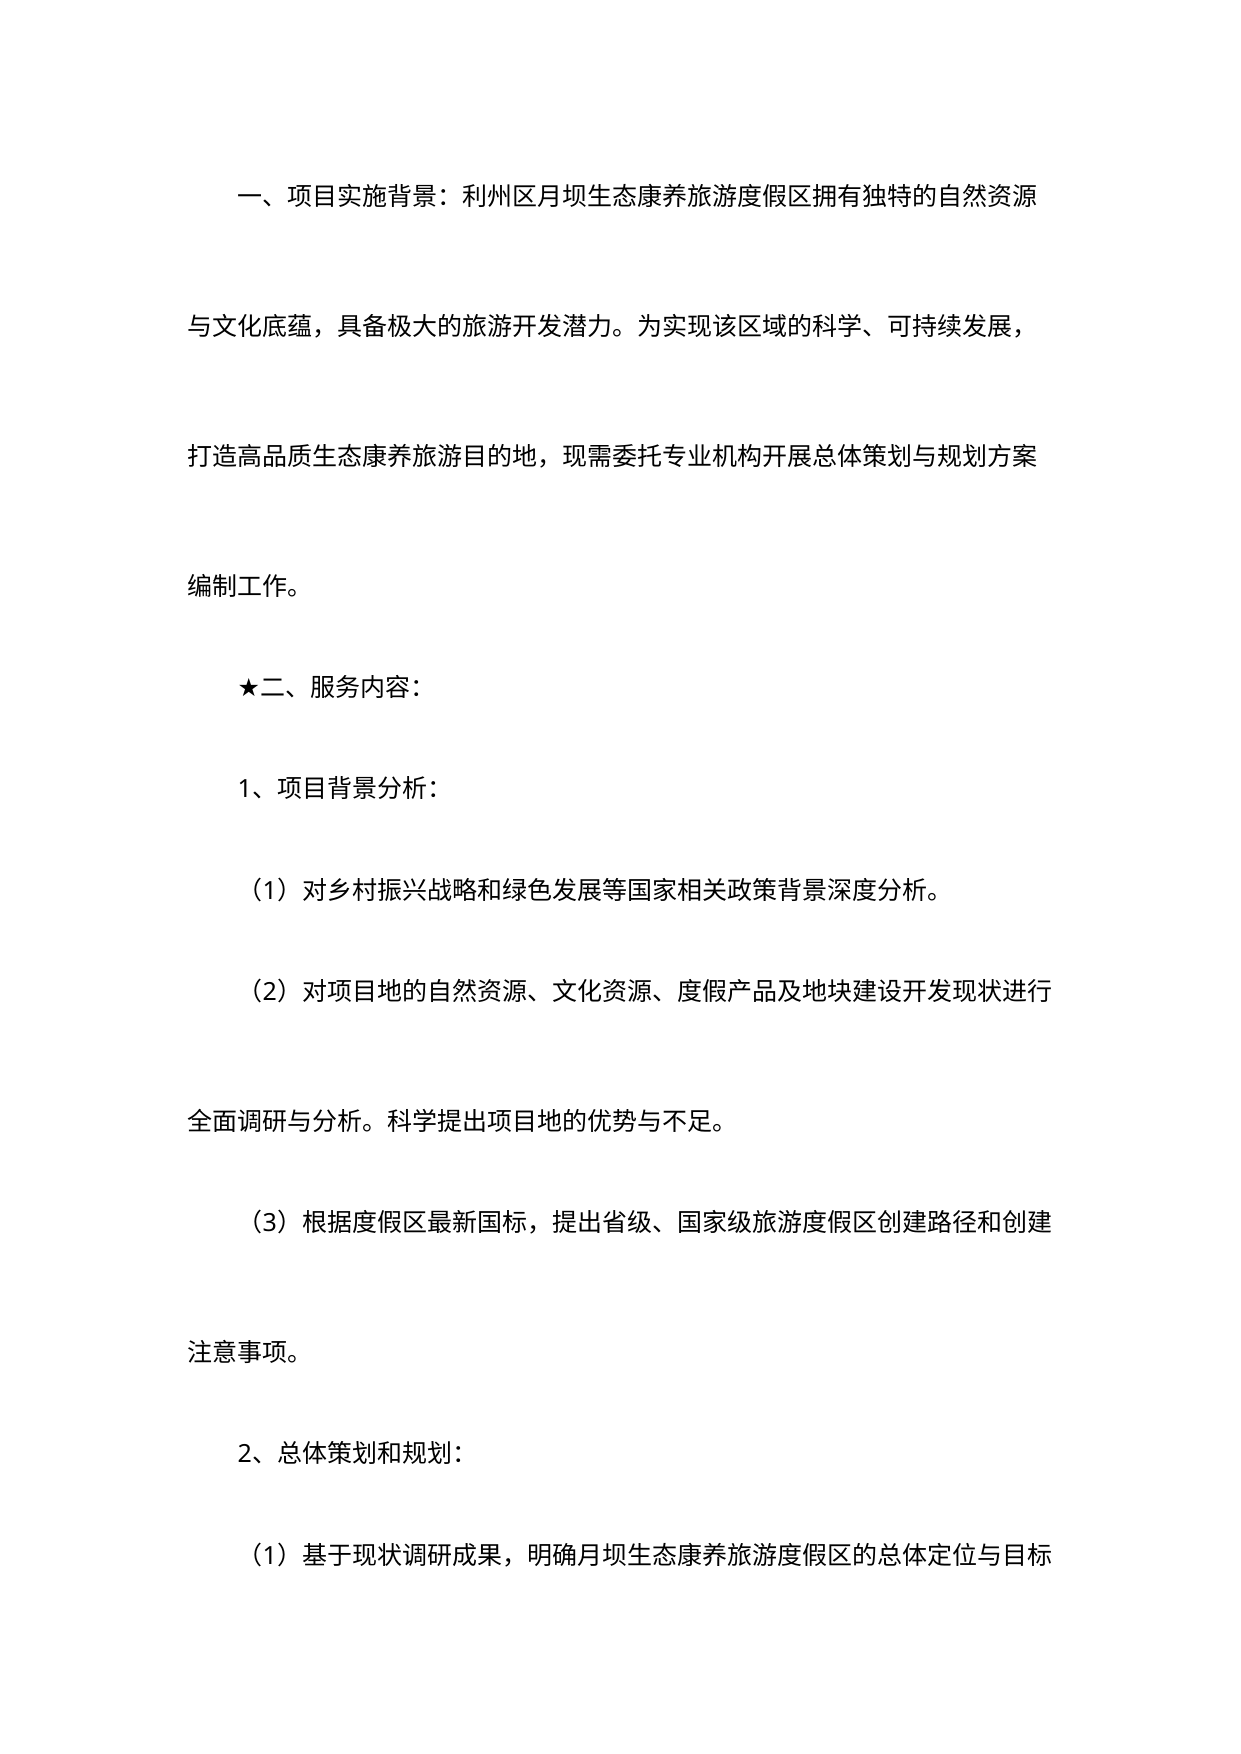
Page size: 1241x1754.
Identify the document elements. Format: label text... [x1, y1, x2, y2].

text 一、项目实施背景：利州区月坝生态康养旅游度假区拥有独特的自然资源与文化底蕴，具备极大的旅游开发潜力。为实现该区域的科学、可持续发展，打造高品质生态康养旅游目的地，现需委托专业机构开展总体策划与规划方案编制工作。 [187, 162, 1053, 617]
text （3）根据度假区最新国标，提出省级、国家级旅游度假区创建路径和创建注意事项。 [187, 1188, 1053, 1383]
text ★二、服务内容： [187, 653, 1053, 718]
text 1、项目背景分析： [187, 754, 1053, 819]
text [187, 1521, 1053, 1586]
text （2）对项目地的自然资源、文化资源、度假产品及地块建设开发现状进行全面调研与分析。科学提出项目地的优势与不足。 [187, 957, 1053, 1152]
text 2、总体策划和规划： [187, 1419, 1053, 1484]
text （1）对乡村振兴战略和绿色发展等国家相关政策背景深度分析。 [187, 856, 1053, 921]
